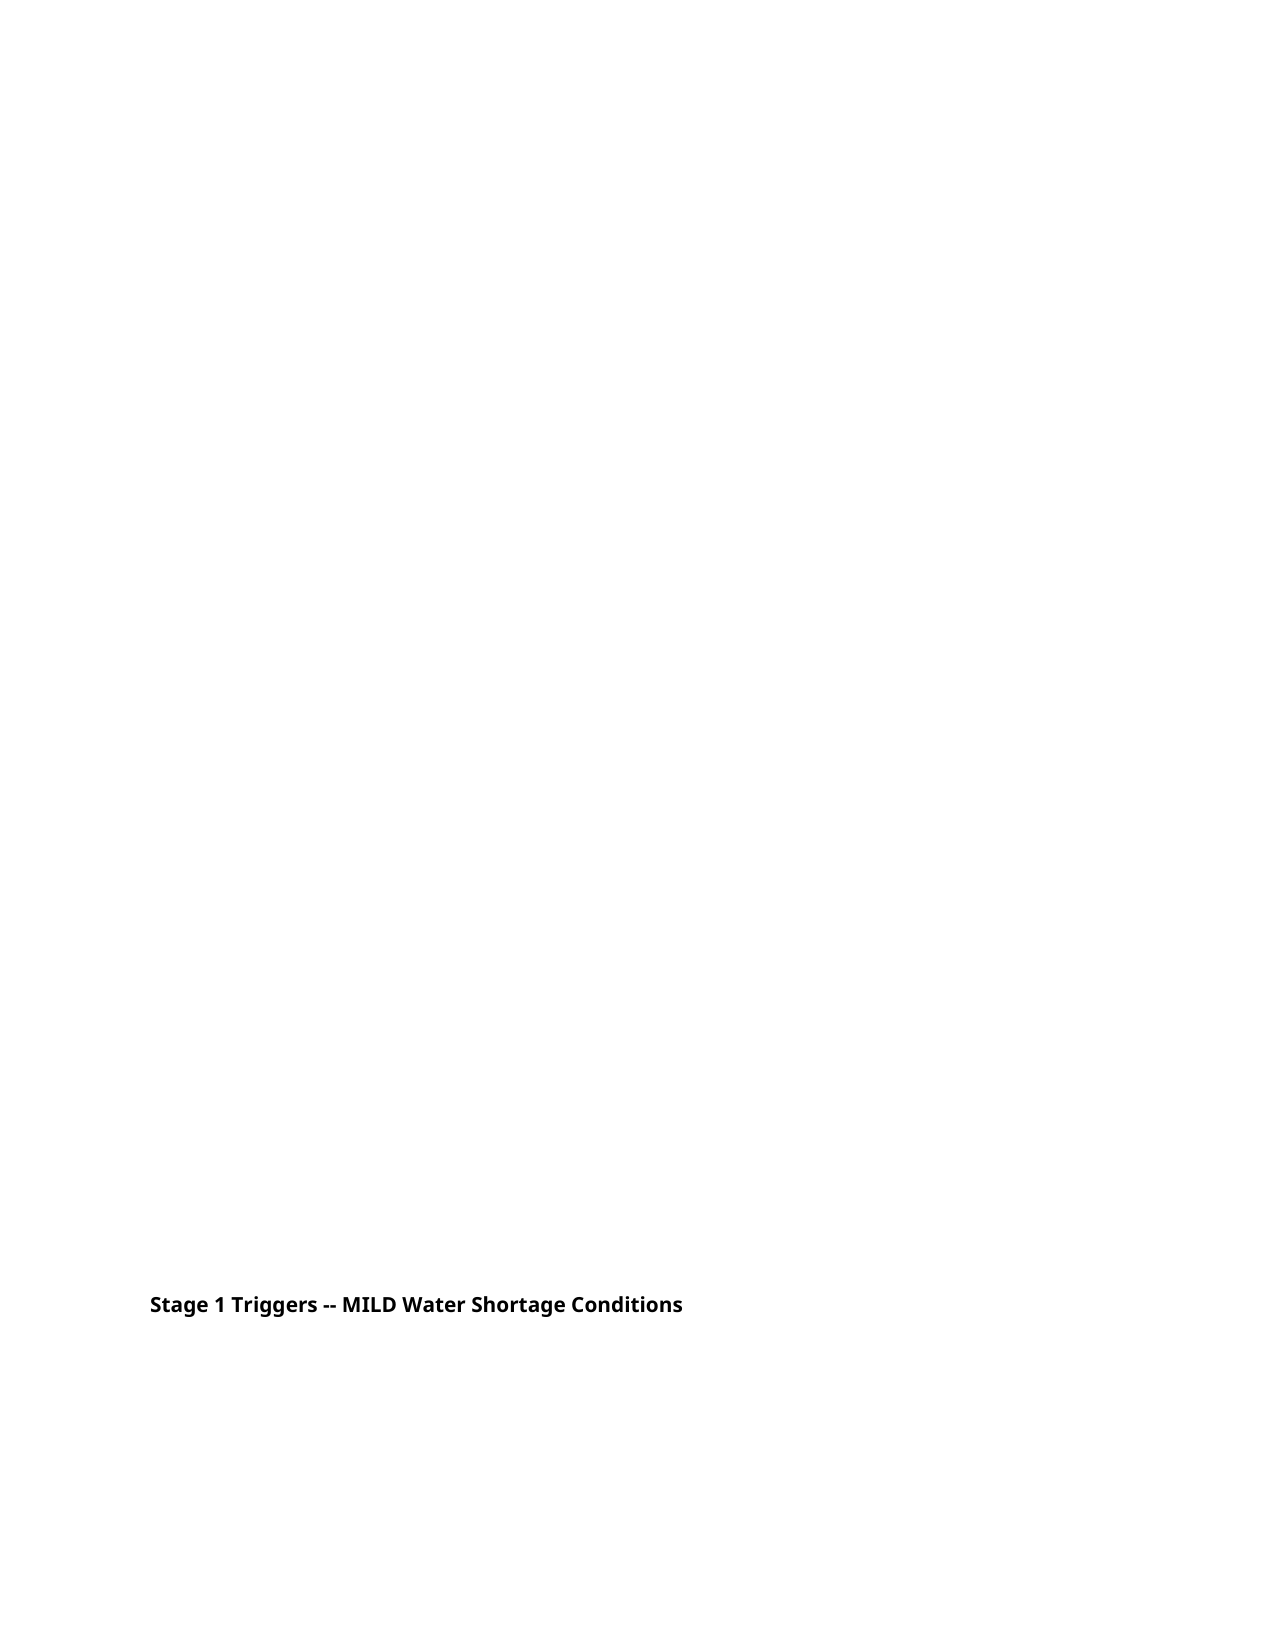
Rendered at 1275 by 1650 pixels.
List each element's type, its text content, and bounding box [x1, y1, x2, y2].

text Stage 1 Triggers -- MILD Water Shortage Conditions [150, 1290, 1125, 1318]
